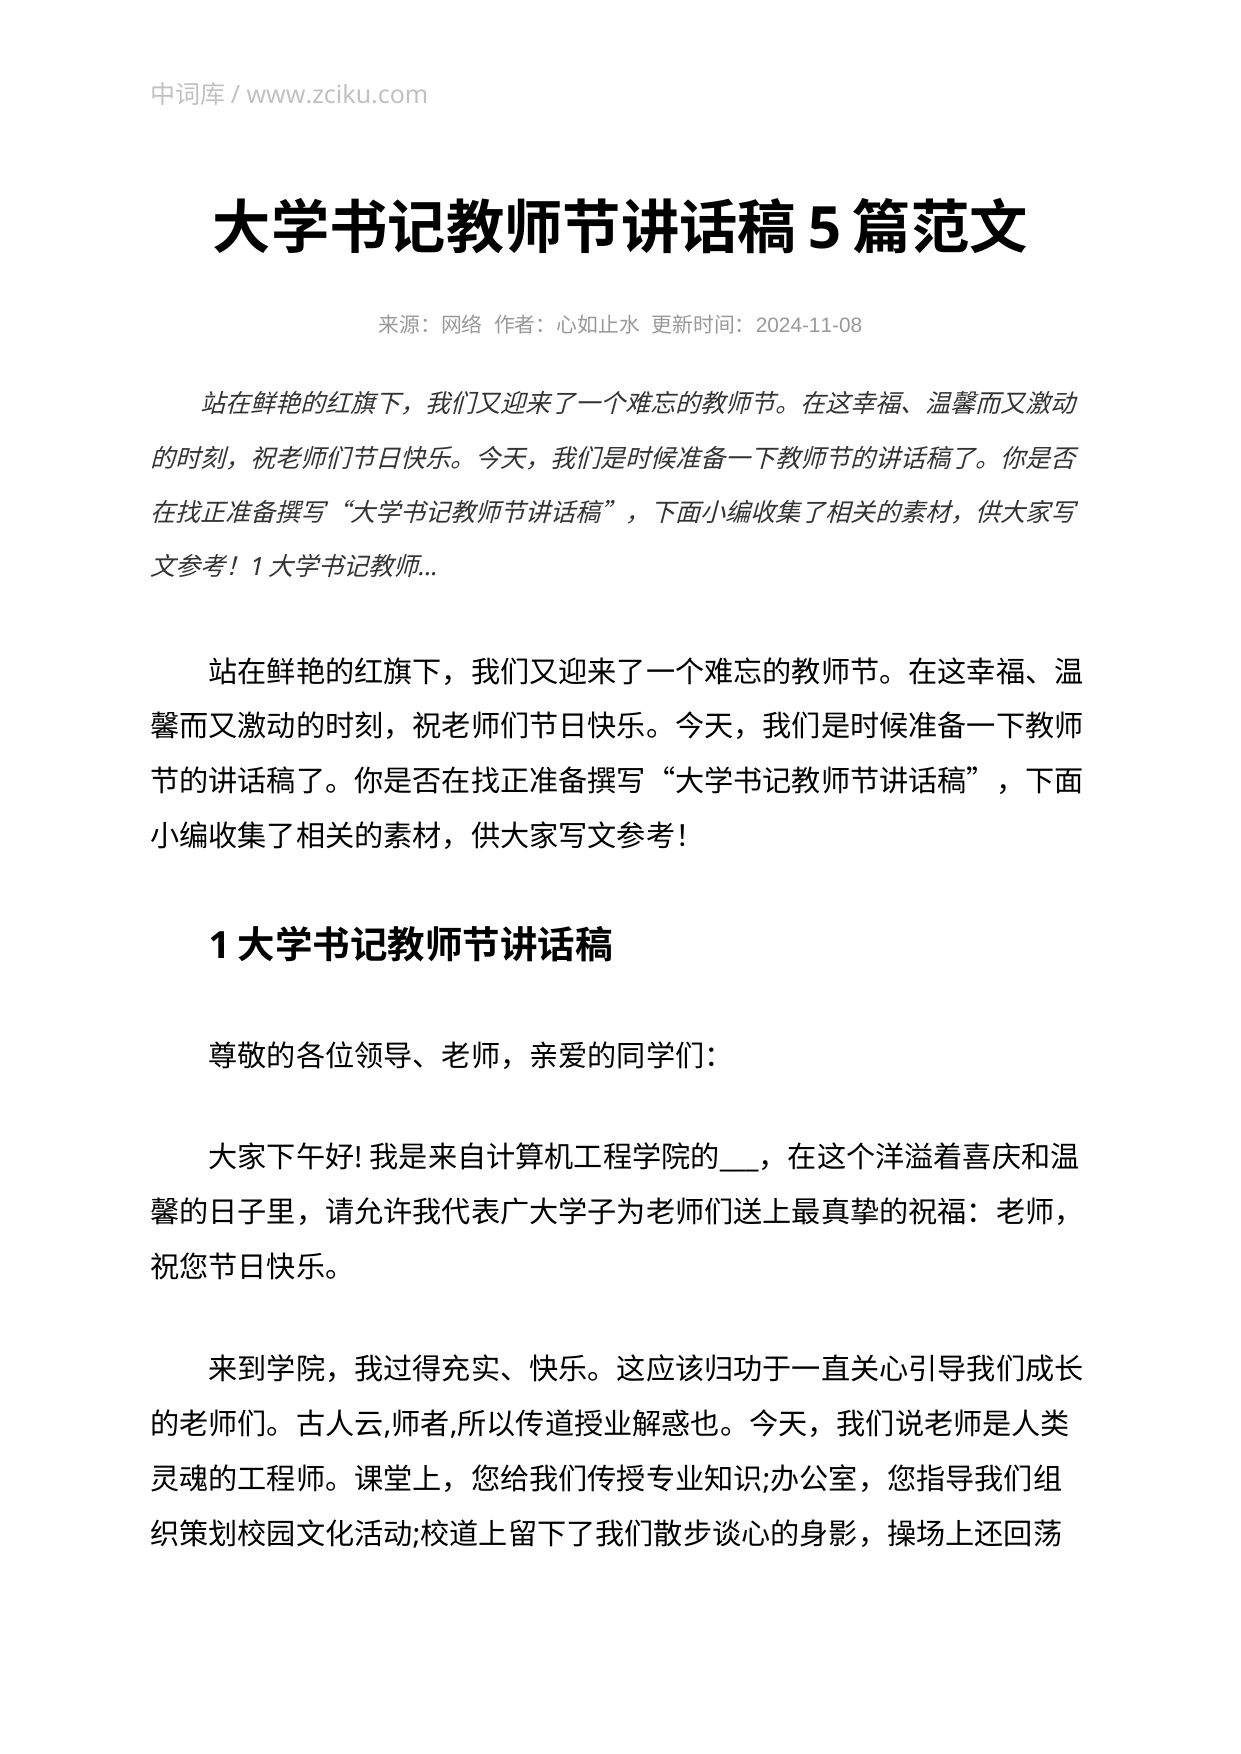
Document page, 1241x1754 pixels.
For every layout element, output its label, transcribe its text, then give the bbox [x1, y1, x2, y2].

text 大家下午好! 我是来自计算机工程学院的___，在这个洋溢着喜庆和温馨的日子里，请允许我代表广大学子为老师们送上最真挚的祝福：老师，祝您节日快乐。 [150, 1134, 1090, 1286]
text 尊敬的各位领导、老师，亲爱的同学们： [150, 1032, 1090, 1074]
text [150, 1346, 1090, 1553]
text 1大学书记教师节讲话稿 [150, 914, 1090, 969]
text 站在鲜艳的红旗下，我们又迎来了一个难忘的教师节。在这幸福、温馨而又激动的时刻，祝老师们节日快乐。今天，我们是时候准备一下教师节的讲话稿了。你是否在找正准备撰写“大学书记教师节讲话稿”，下面小编收集了相关的素材，供大家写文参考！ [150, 648, 1090, 855]
subtitle 大学书记教师节讲话稿5篇范文 [150, 181, 1090, 266]
text 来源：网络 作者：心如止水 更新时间：2024-11-08 [150, 313, 1090, 337]
text 站在鲜艳的红旗下，我们又迎来了一个难忘的教师节。在这幸福、温馨而又激动的时刻，祝老师们节日快乐。今天，我们是时候准备一下教师节的讲话稿了。你是否在找正准备撰写“大学书记教师节讲话稿”，下面小编收集了相关的素材，供大家写文参考！1大学书记教师... [150, 384, 1090, 583]
